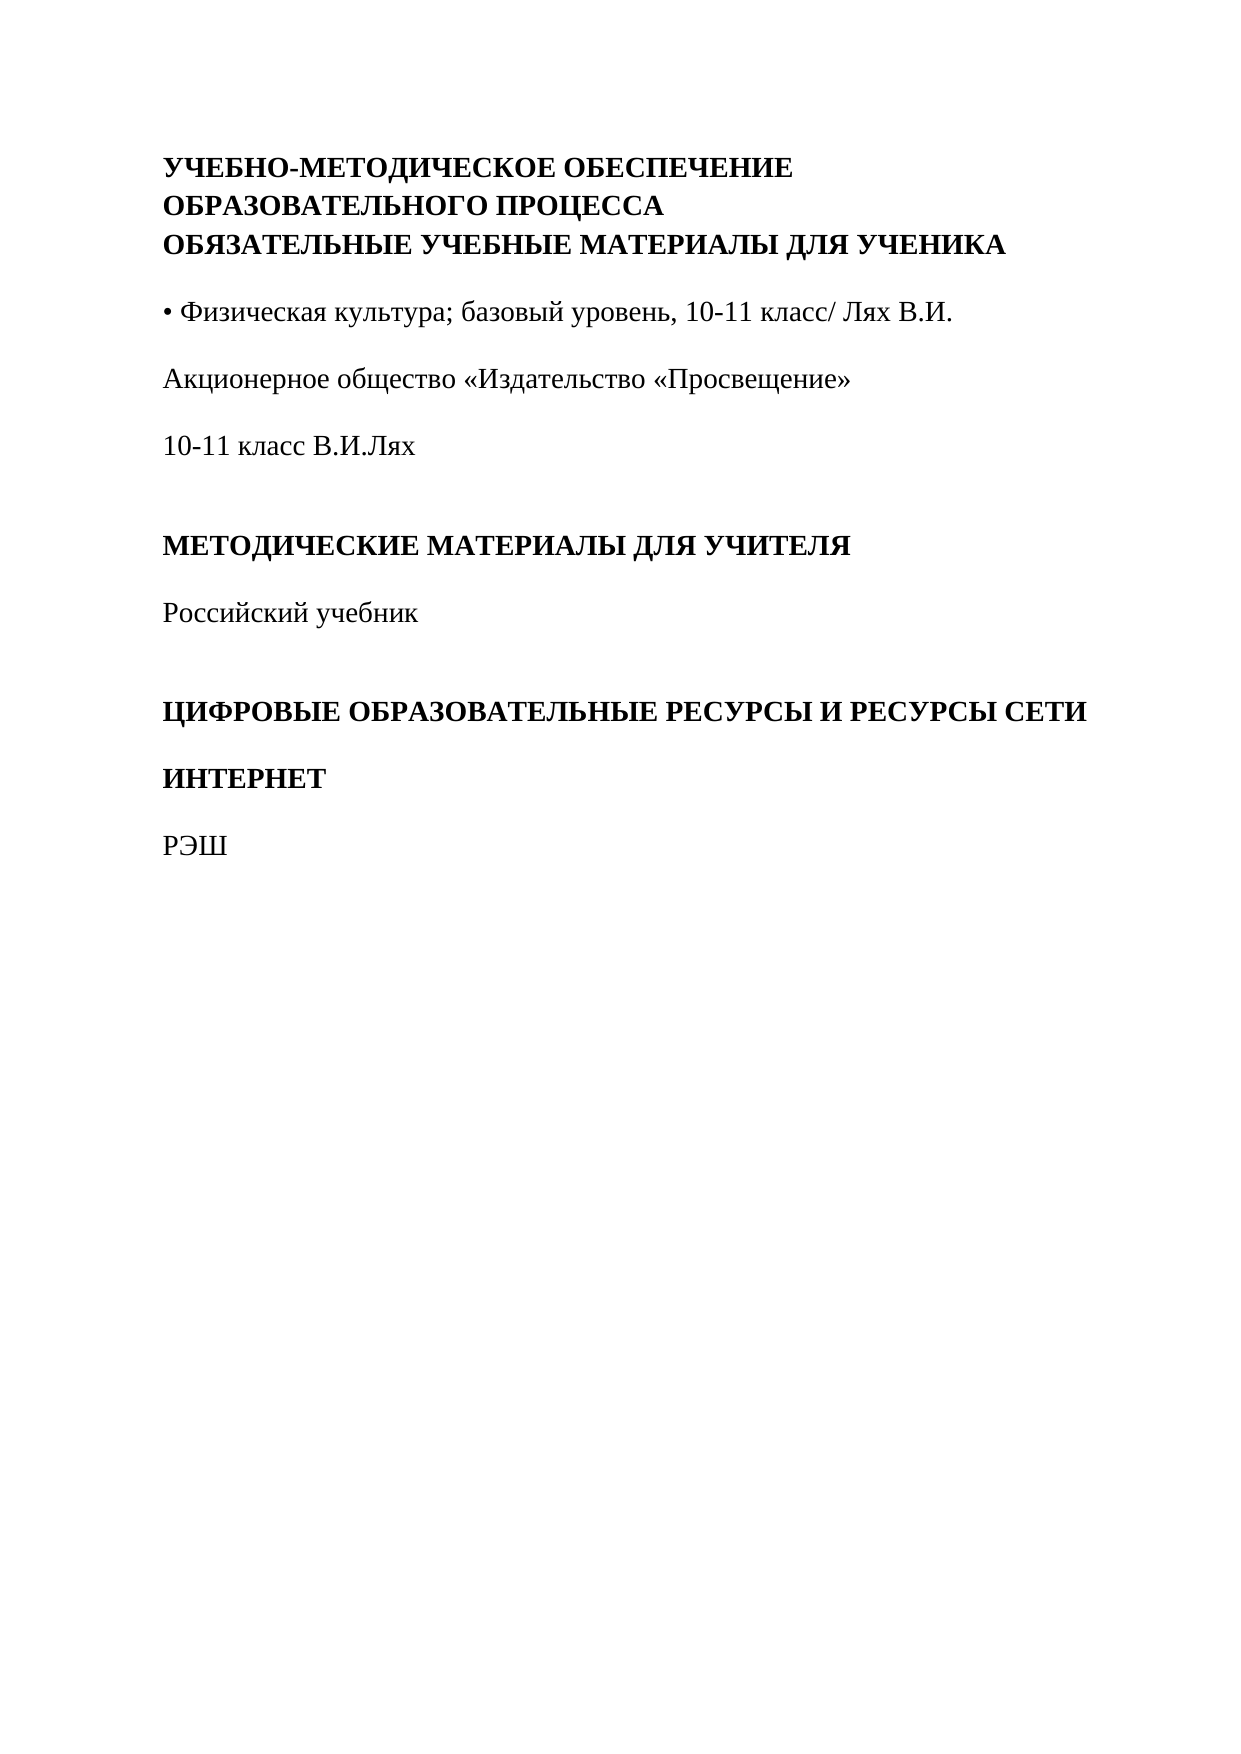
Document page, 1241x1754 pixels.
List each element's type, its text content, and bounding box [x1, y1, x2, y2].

text РЭШ [162, 828, 1090, 862]
text 10-11 класс В.И.Лях [162, 428, 1090, 462]
text УЧЕБНО-МЕТОДИЧЕСКОЕ ОБЕСПЕЧЕНИЕ ОБРАЗОВАТЕЛЬНОГО ПРОЦЕССА [162, 150, 1090, 222]
text МЕТОДИЧЕСКИЕ МАТЕРИАЛЫ ДЛЯ УЧИТЕЛЯ [162, 528, 1090, 561]
text Российский учебник [162, 595, 1090, 628]
text ЦИФРОВЫЕ ОБРАЗОВАТЕЛЬНЫЕ РЕСУРСЫ И РЕСУРСЫ СЕТИ ИНТЕРНЕТ [162, 694, 1090, 794]
text • Физическая культура; базовый уровень, 10-11 класс/ Лях В.И. Акционерное общество «Издательство «Просвещение» [162, 294, 1090, 395]
text ОБЯЗАТЕЛЬНЫЕ УЧЕБНЫЕ МАТЕРИАЛЫ ДЛЯ УЧЕНИКА [162, 227, 1090, 261]
